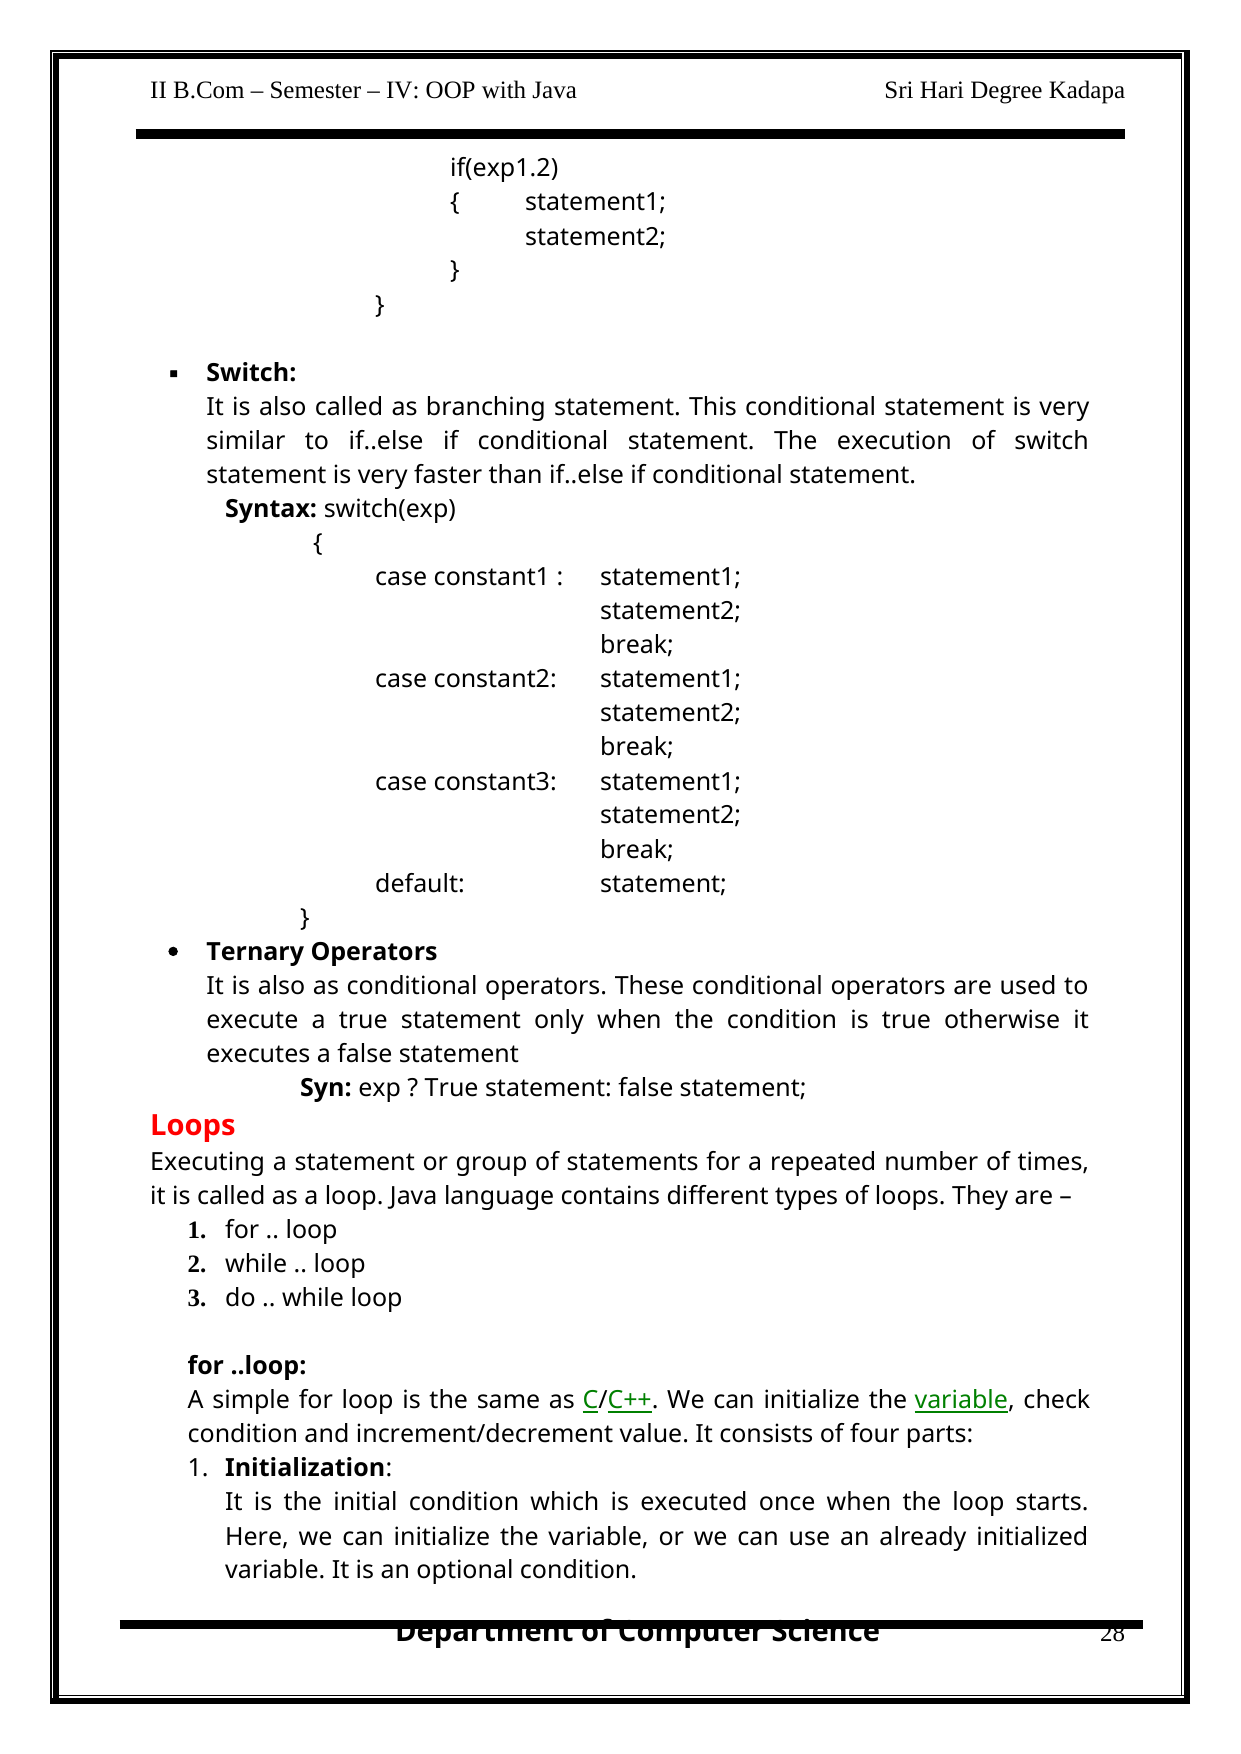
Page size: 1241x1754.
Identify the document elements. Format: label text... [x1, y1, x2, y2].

text Syntax: switch(exp) [150, 491, 1090, 525]
text break; [150, 729, 1090, 763]
list Ternary Operators [169, 933, 1090, 967]
text Syn: exp ? True statement: false statement; [225, 1070, 1090, 1104]
text for ..loop: [150, 1348, 1090, 1382]
list It is also as conditional operators. These conditional operators are used to execute a true statement only when the condition is true otherwise it executes a false statement [206, 967, 1090, 1070]
list for .. loop [187, 1212, 1090, 1246]
text } [150, 252, 1090, 286]
text { statement1; [150, 184, 1090, 218]
text statement2; [150, 218, 1090, 252]
list Initialization: [187, 1450, 1090, 1484]
list do .. while loop [187, 1280, 1090, 1314]
text break; [150, 831, 1090, 865]
list Switch: [169, 354, 1090, 388]
text break; [150, 627, 1090, 661]
text { [150, 525, 1090, 559]
text case constant1 : statement1; [150, 559, 1090, 593]
list It is also called as branching statement. This conditional statement is very similar to if..else if conditional statement. The execution of switch statement is very faster than if..else if conditional statement. [206, 388, 1090, 491]
text case constant3: statement1; [150, 763, 1090, 797]
text statement2; [150, 797, 1090, 831]
list while .. loop [187, 1246, 1090, 1280]
text if(exp1.2) [150, 150, 1090, 184]
text A simple for loop is the same as C/C++. We can initialize the variable, check condition and increment/decrement value. It consists of four parts: [187, 1382, 1090, 1450]
text } [150, 286, 1090, 320]
text Executing a statement or group of statements for a repeated number of times, it is called as a loop. Java language contains different types of loops. They are – [150, 1143, 1090, 1212]
text statement2; [150, 695, 1090, 729]
text Loops [150, 1104, 1090, 1143]
text statement2; [150, 593, 1090, 627]
text default: statement; [150, 865, 1090, 899]
text } [150, 899, 1090, 933]
text case constant2: statement1; [150, 661, 1090, 695]
text It is the initial condition which is executed once when the loop starts. Here, we can initialize the variable, or we can use an already initialized variable. It is an optional condition. [225, 1484, 1090, 1586]
